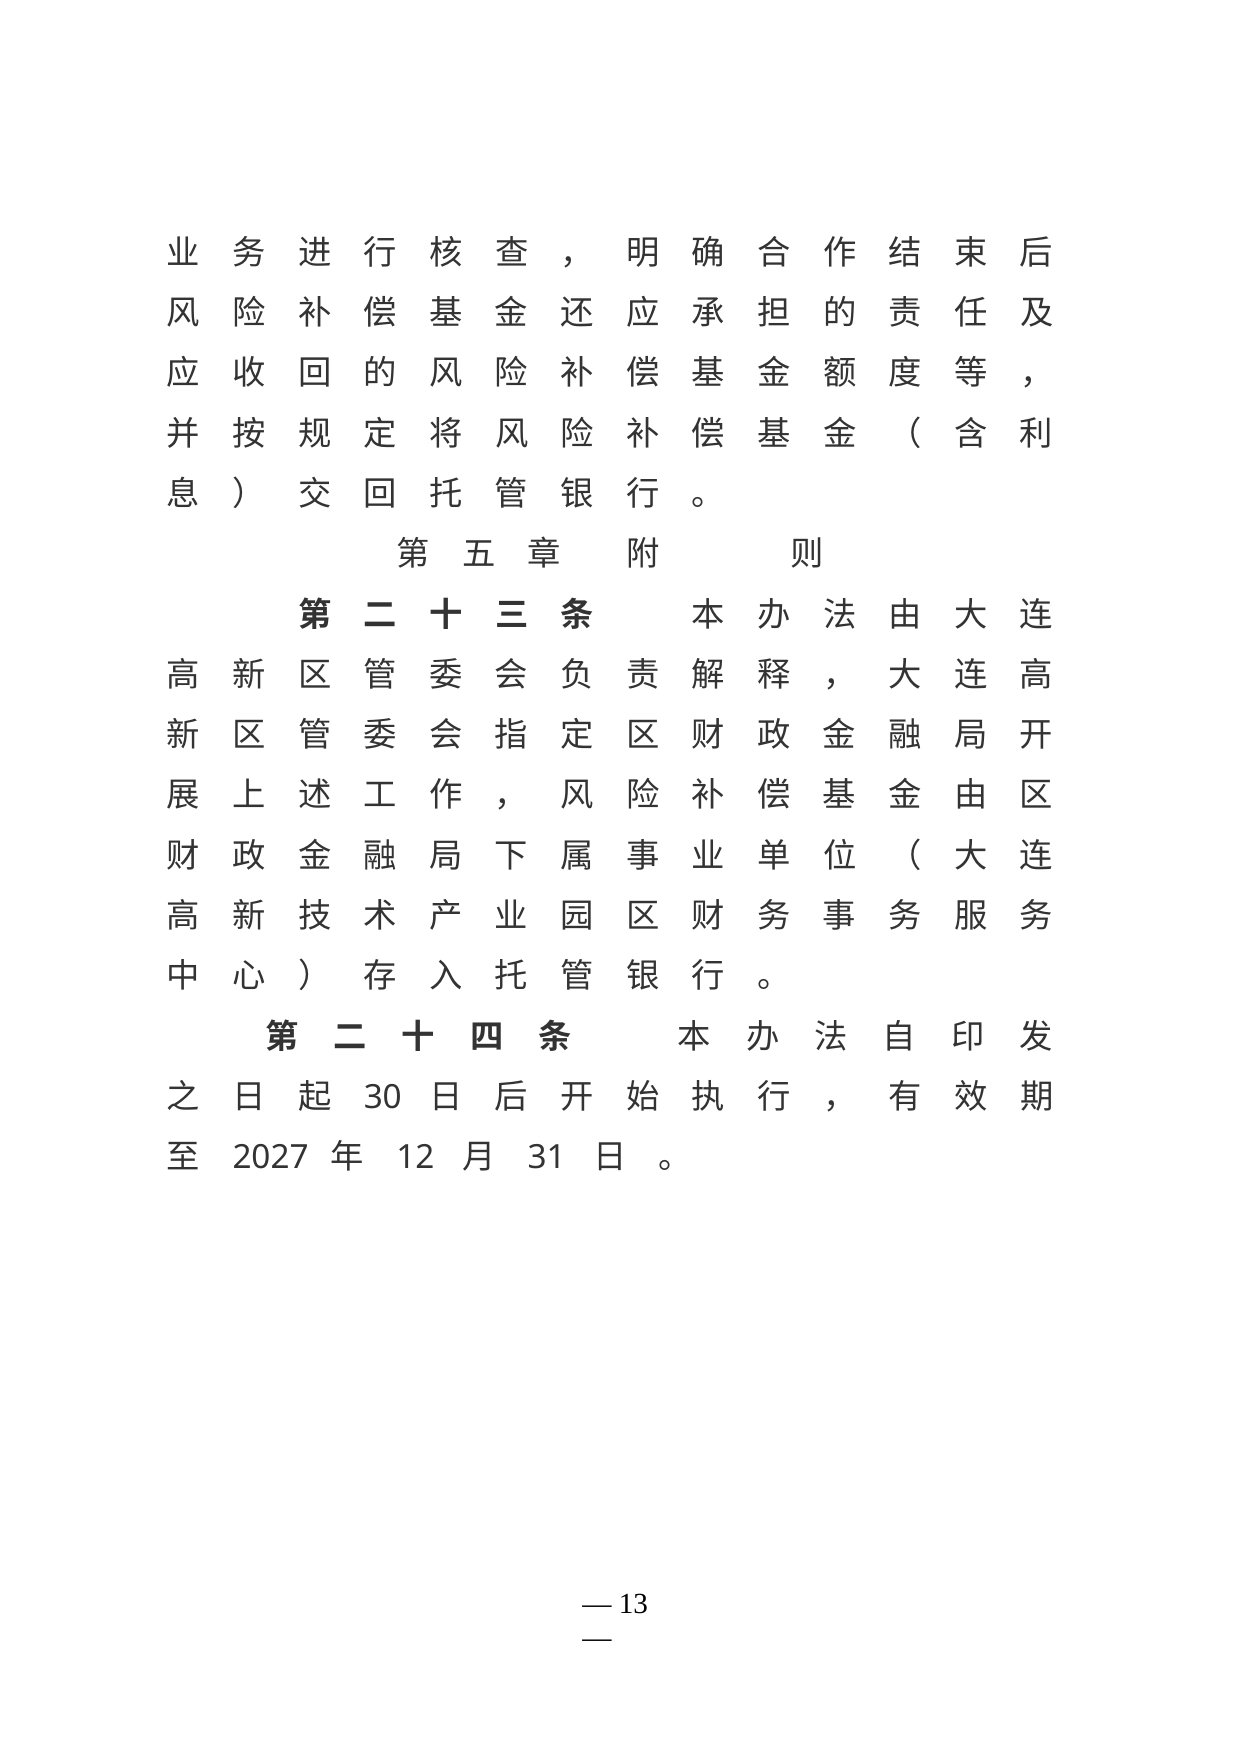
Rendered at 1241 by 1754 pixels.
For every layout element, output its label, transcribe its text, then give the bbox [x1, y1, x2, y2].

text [167, 219, 1085, 521]
text 第二十三条 本办法由大连高新区管委会负责解释，大连高新区管委会指定区财政金融局开展上述工作，风险补偿基金由区财政金融局下属事业单位（大连高新技术产业园区财务事务服务中心）存入托管银行。 [167, 581, 1085, 1003]
text 第五章 附 则 [167, 521, 1085, 581]
text 第二十四条 本办法自印发之日起30日后开始执行，有效期至2027年12月31日。 [167, 1003, 1085, 1184]
